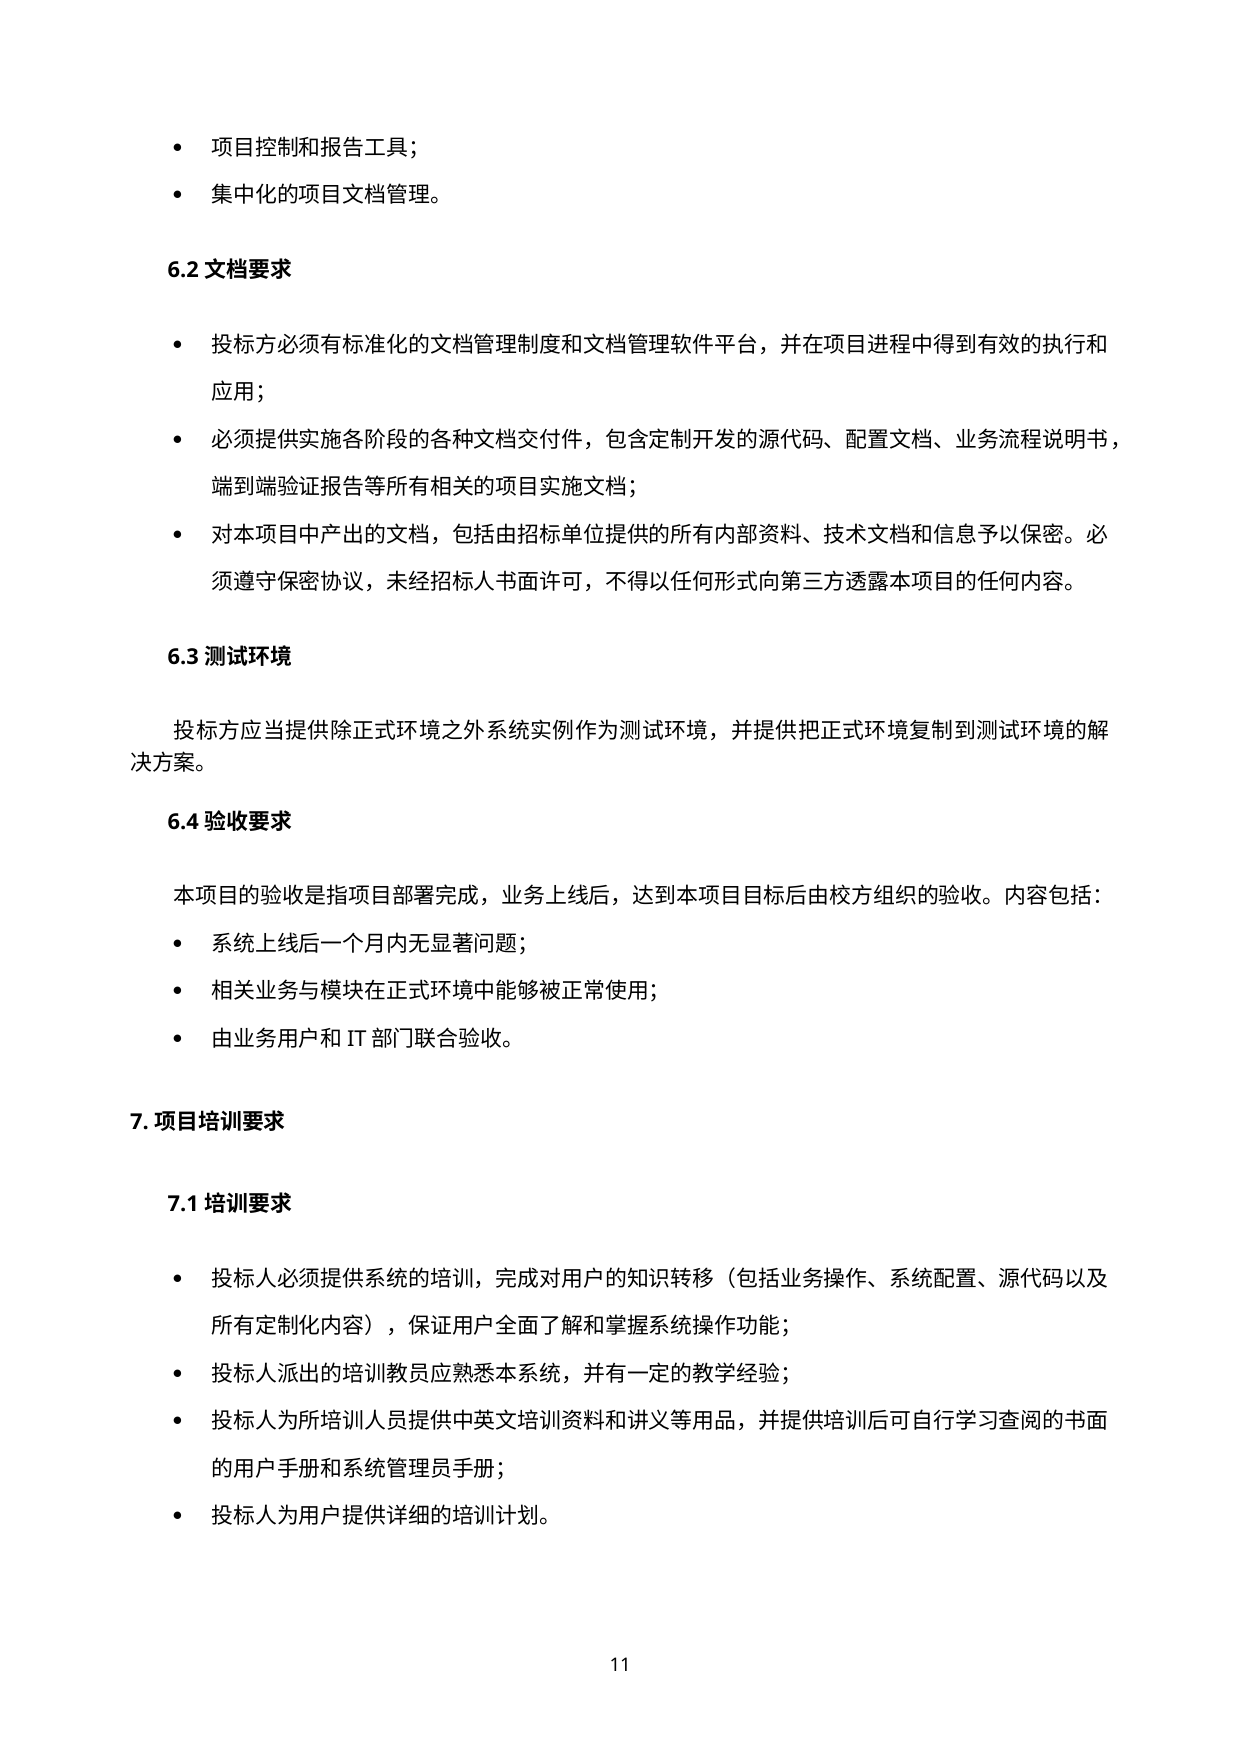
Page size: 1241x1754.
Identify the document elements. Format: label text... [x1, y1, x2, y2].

list 投标人为用户提供详细的培训计划。 [174, 1498, 1110, 1530]
list 集中化的项目文档管理。 [174, 177, 1110, 209]
list 投标人派出的培训教员应熟悉本系统，并有一定的教学经验； [174, 1356, 1110, 1387]
list 由业务用户和IT部门联合验收。 [174, 1021, 1110, 1053]
text 投标方应当提供除正式环境之外系统实例作为测试环境，并提供把正式环境复制到测试环境的解决方案。 [130, 713, 1110, 777]
list 投标方必须有标准化的文档管理制度和文档管理软件平台，并在项目进程中得到有效的执行和应用； [174, 327, 1110, 406]
list 相关业务与模块在正式环境中能够被正常使用； [174, 973, 1110, 1005]
text 本项目的验收是指项目部署完成，业务上线后，达到本项目目标后由校方组织的验收。内容包括： [130, 878, 1110, 910]
list 投标人为所培训人员提供中英文培训资料和讲义等用品，并提供培训后可自行学习查阅的书面的用户手册和系统管理员手册； [174, 1403, 1110, 1482]
list 必须提供实施各阶段的各种文档交付件，包含定制开发的源代码、配置文档、业务流程说明书，端到端验证报告等所有相关的项目实施文档； [174, 422, 1110, 501]
subtitle 测试环境 [167, 639, 1110, 671]
subtitle 文档要求 [167, 252, 1110, 284]
list 投标人必须提供系统的培训，完成对用户的知识转移（包括业务操作、系统配置、源代码以及所有定制化内容），保证用户全面了解和掌握系统操作功能； [174, 1261, 1110, 1340]
subtitle 培训要求 [167, 1186, 1110, 1218]
list 项目控制和报告工具； [174, 130, 1110, 162]
subtitle 验收要求 [167, 804, 1110, 836]
list 对本项目中产出的文档，包括由招标单位提供的所有内部资料、技术文档和信息予以保密。必须遵守保密协议，未经招标人书面许可，不得以任何形式向第三方透露本项目的任何内容。 [174, 517, 1110, 596]
list 系统上线后一个月内无显著问题； [174, 926, 1110, 958]
subtitle 项目培训要求 [130, 1104, 1110, 1136]
